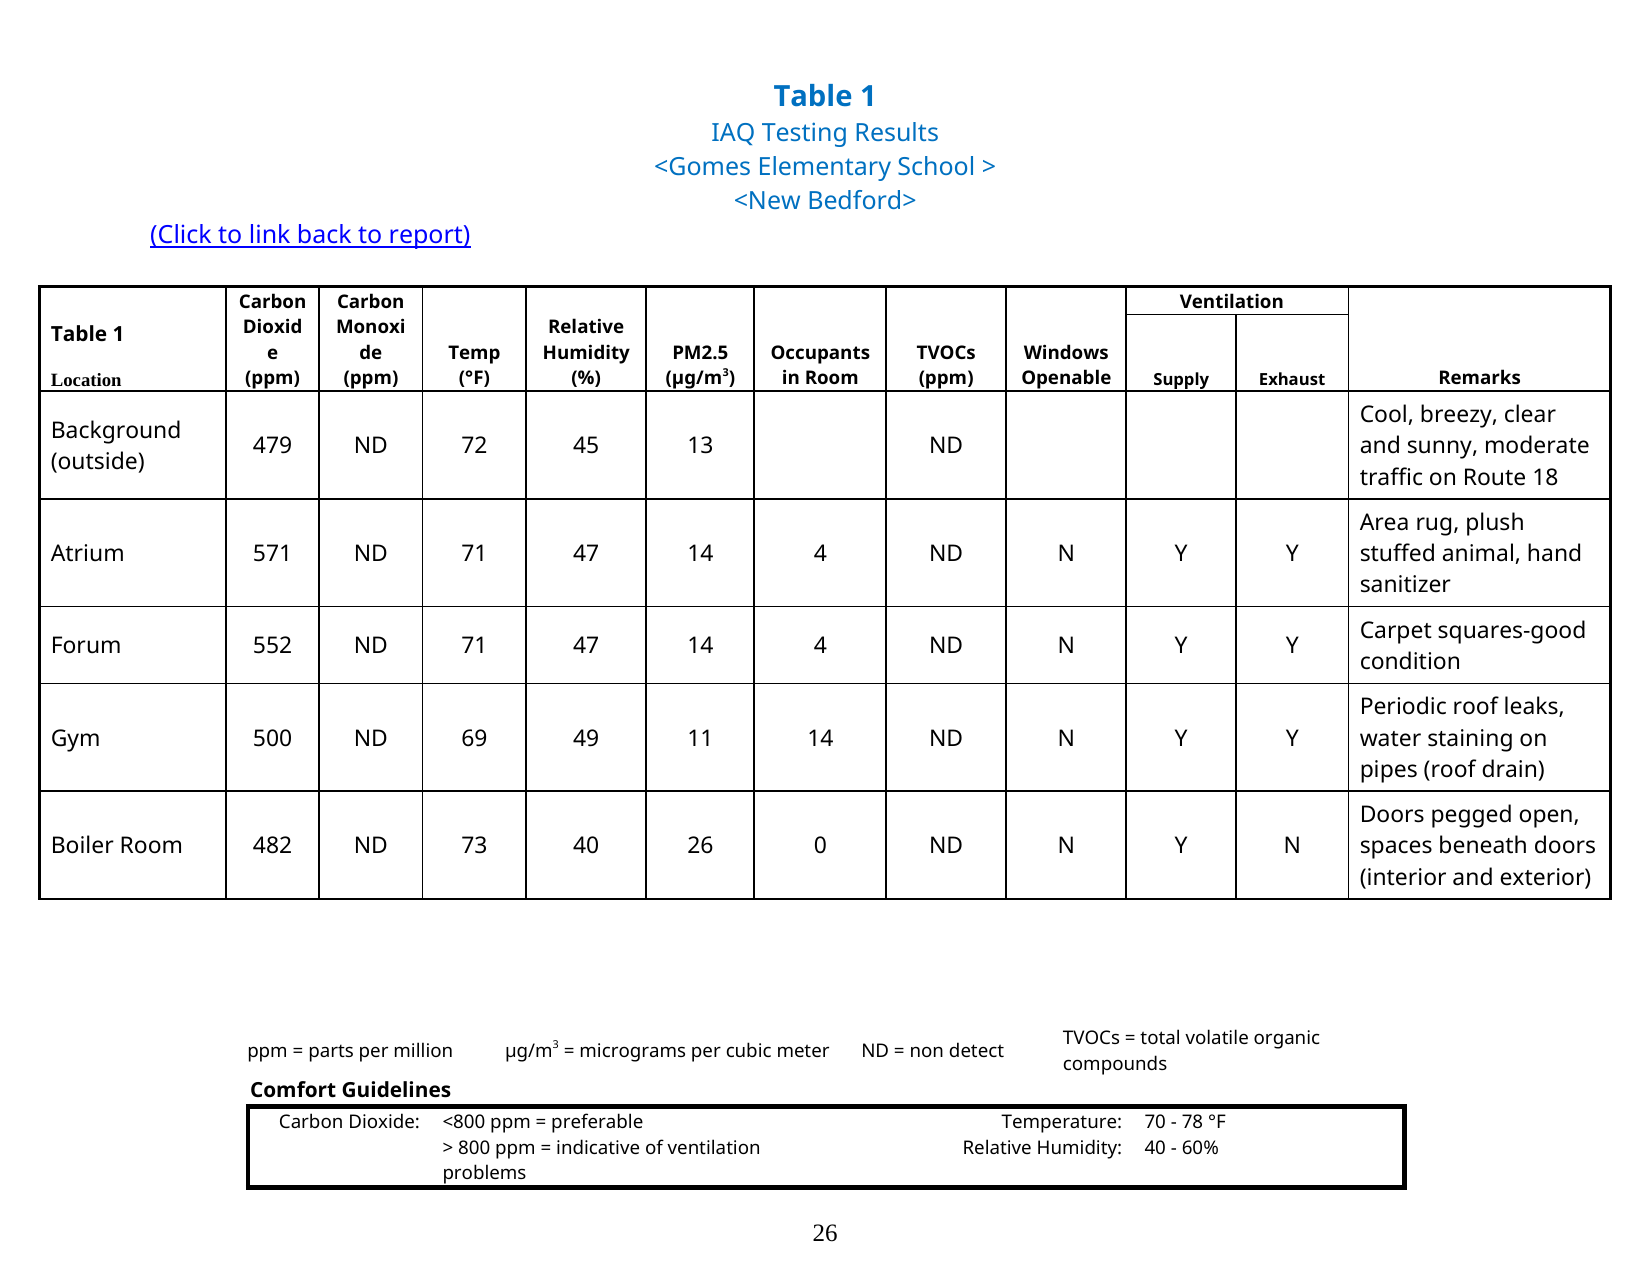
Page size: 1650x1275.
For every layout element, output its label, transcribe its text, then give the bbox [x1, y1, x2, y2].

table_cell Y [1127, 684, 1235, 790]
table_cell 13 [647, 392, 753, 498]
table_header Occupants in Room [755, 288, 885, 390]
table_cell Boiler Room [41, 792, 225, 898]
table_cell [1127, 392, 1235, 498]
table_cell Doors pegged open, spaces beneath doors (interior and exterior) [1349, 792, 1609, 898]
table_cell Gym [41, 684, 225, 790]
table_cell ND [887, 607, 1005, 682]
table_cell 47 [527, 500, 645, 606]
table_cell ND [320, 684, 422, 790]
table_cell [1007, 392, 1125, 498]
table_cell Cool, breezy, clear and sunny, moderate traffic on Route 18 [1349, 392, 1609, 498]
table_cell Forum [41, 607, 225, 682]
table_cell 40 [527, 792, 645, 898]
table_cell 14 [647, 500, 753, 606]
table_cell ND [887, 500, 1005, 606]
table_cell Y [1237, 607, 1348, 682]
table_header Windows Openable [1007, 288, 1125, 390]
table_header Remarks [1349, 288, 1609, 390]
table_cell N [1007, 500, 1125, 606]
table_cell 71 [423, 500, 525, 606]
table_cell 571 [227, 500, 318, 606]
table_cell Y [1127, 607, 1235, 682]
table_cell Background (outside) [41, 392, 225, 498]
table_cell 4 [755, 500, 885, 606]
table_cell 69 [423, 684, 525, 790]
table_cell 479 [227, 392, 318, 498]
table_header TVOCs (ppm) [887, 288, 1005, 390]
table_cell 0 [755, 792, 885, 898]
table_cell Y [1127, 500, 1235, 606]
table_cell 500 [227, 684, 318, 790]
table_cell 11 [647, 684, 753, 790]
table_cell 47 [527, 607, 645, 682]
table_cell ND [320, 607, 422, 682]
table_cell 26 [647, 792, 753, 898]
table_cell 552 [227, 607, 318, 682]
table_header Temp (°F) [423, 288, 525, 390]
table_cell ND [320, 392, 422, 498]
table_cell Area rug, plush stuffed animal, hand sanitizer [1349, 500, 1609, 606]
table_cell Periodic roof leaks, water staining on pipes (roof drain) [1349, 684, 1609, 790]
table_cell 49 [527, 684, 645, 790]
table_cell Exhaust [1237, 315, 1348, 390]
table_cell N [1007, 792, 1125, 898]
text (Click to link back to report) [150, 217, 1500, 251]
table_cell Carpet squares-good condition [1349, 607, 1609, 682]
table_cell 482 [227, 792, 318, 898]
table_header Carbon Monoxide (ppm) [320, 288, 422, 390]
table_cell N [1007, 684, 1125, 790]
table_cell ND [887, 392, 1005, 498]
table_cell Y [1237, 500, 1348, 606]
table_cell ND [320, 500, 422, 606]
table_header Ventilation [1127, 288, 1348, 314]
table_cell Supply [1127, 315, 1235, 390]
table_cell 14 [647, 607, 753, 682]
table_cell 4 [755, 607, 885, 682]
table_cell 14 [755, 684, 885, 790]
table_cell [755, 392, 885, 498]
table_header Table 1 Location [41, 288, 225, 390]
table_cell 71 [423, 607, 525, 682]
table_cell 45 [527, 392, 645, 498]
table_cell 73 [423, 792, 525, 898]
table_header Carbon Dioxide (ppm) [227, 288, 318, 390]
table_cell [1237, 392, 1348, 498]
table_cell ND [887, 684, 1005, 790]
table_cell Atrium [41, 500, 225, 606]
table_cell Y [1127, 792, 1235, 898]
table_cell Y [1237, 684, 1348, 790]
table_header PM2.5 (µg/m3) [647, 288, 753, 390]
table_cell ND [887, 792, 1005, 898]
table_cell N [1007, 607, 1125, 682]
table_cell ND [320, 792, 422, 898]
table_header Relative Humidity (%) [527, 288, 645, 390]
table_cell N [1237, 792, 1348, 898]
table_cell 72 [423, 392, 525, 498]
